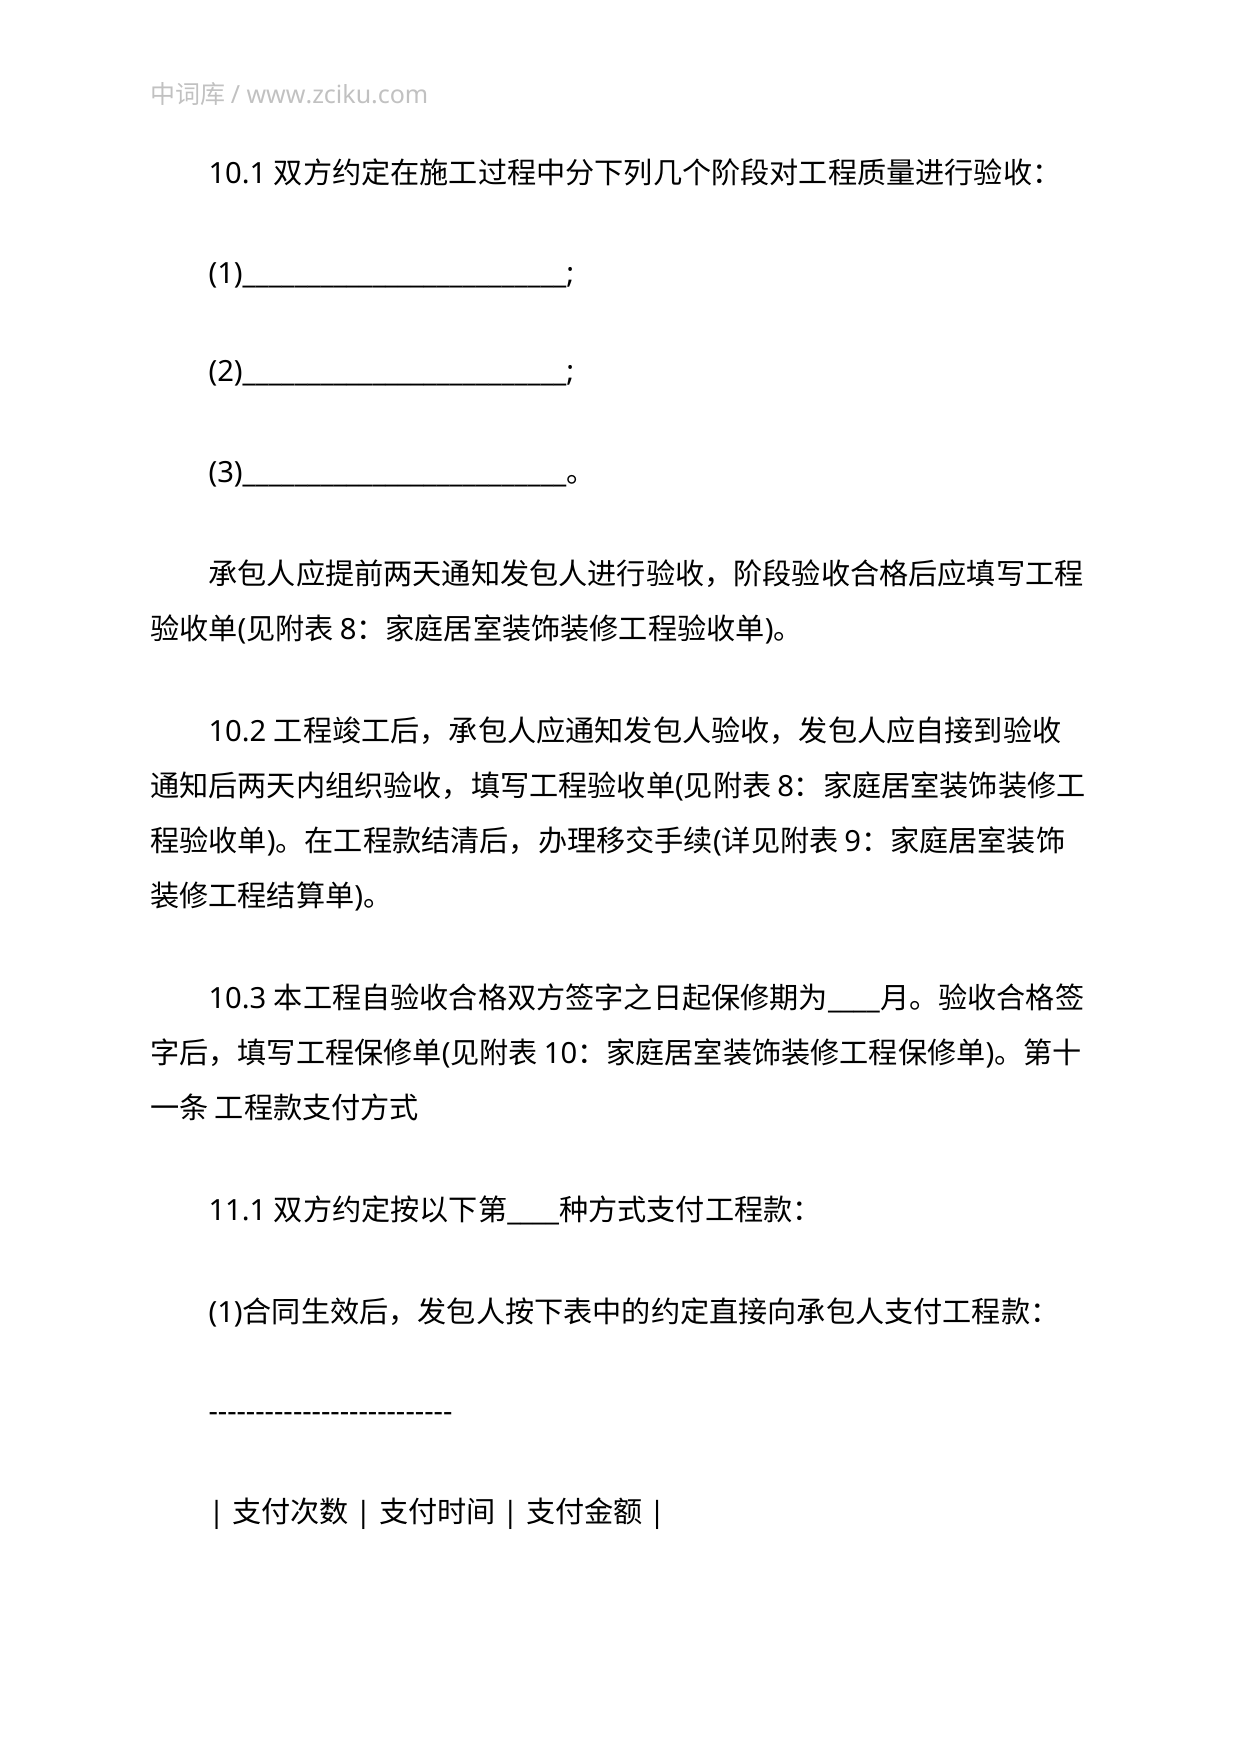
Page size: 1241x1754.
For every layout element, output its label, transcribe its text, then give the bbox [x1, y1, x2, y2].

text | 支付次数 | 支付时间 | 支付金额 | [150, 1489, 1090, 1531]
text 11.1 双方约定按以下第____种方式支付工程款： [150, 1186, 1090, 1229]
text (1)_________________________; [150, 252, 1090, 292]
text 承包人应提前两天通知发包人进行验收，阶段验收合格后应填写工程验收单(见附表8：家庭居室装饰装修工程验收单)。 [150, 551, 1090, 648]
text 10.2 工程竣工后，承包人应通知发包人验收，发包人应自接到验收通知后两天内组织验收，填写工程验收单(见附表8：家庭居室装饰装修工程验收单)。在工程款结清后，办理移交手续(详见附表9：家庭居室装饰装修工程结算单)。 [150, 708, 1090, 915]
text -------------------------- [150, 1390, 1090, 1430]
text 10.1 双方约定在施工过程中分下列几个阶段对工程质量进行验收： [150, 150, 1090, 192]
text 10.3 本工程自验收合格双方签字之日起保修期为____月。验收合格签字后，填写工程保修单(见附表10：家庭居室装饰装修工程保修单)。第十一条 工程款支付方式 [150, 975, 1090, 1127]
text (3)_________________________。 [150, 449, 1090, 491]
text (1)合同生效后，发包人按下表中的约定直接向承包人支付工程款： [150, 1288, 1090, 1331]
text (2)_________________________; [150, 350, 1090, 390]
